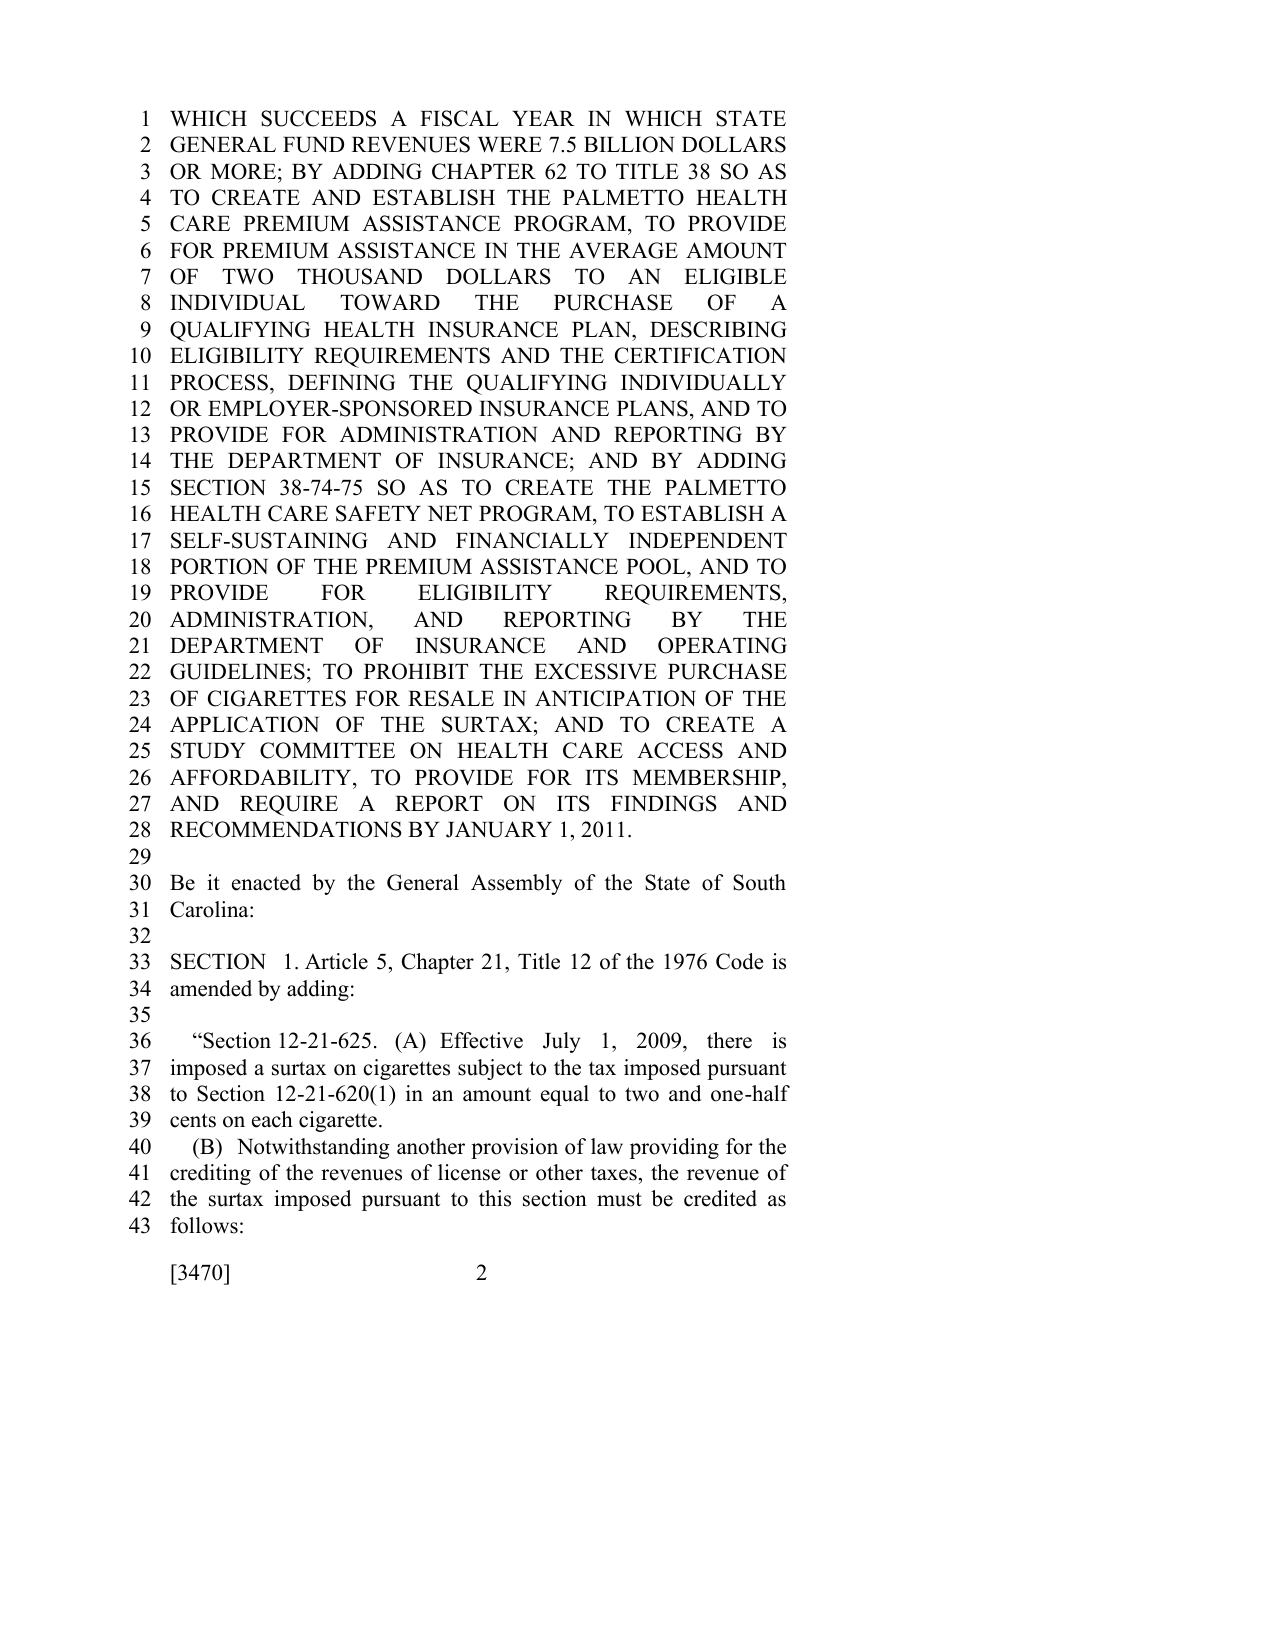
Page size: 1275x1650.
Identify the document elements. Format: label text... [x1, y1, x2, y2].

text Be it enacted by the General Assembly of the State of South Carolina: [169, 869, 787, 922]
text (B) Notwithstanding another provision of law providing for the crediting of the revenues of license or other taxes, the revenue of the surtax imposed pursuant to this section must be credited as follows: [169, 1133, 787, 1238]
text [169, 105, 787, 843]
text “Section 12-21-625. (A) Effective July 1, 2009, there is imposed a surtax on cigarettes subject to the tax imposed pursuant to Section 12-21-620(1) in an amount equal to two and one-half cents on each cigarette. [169, 1027, 787, 1133]
text SECTION 1. Article 5, Chapter 21, Title 12 of the 1976 Code is amended by adding: [169, 948, 787, 1001]
